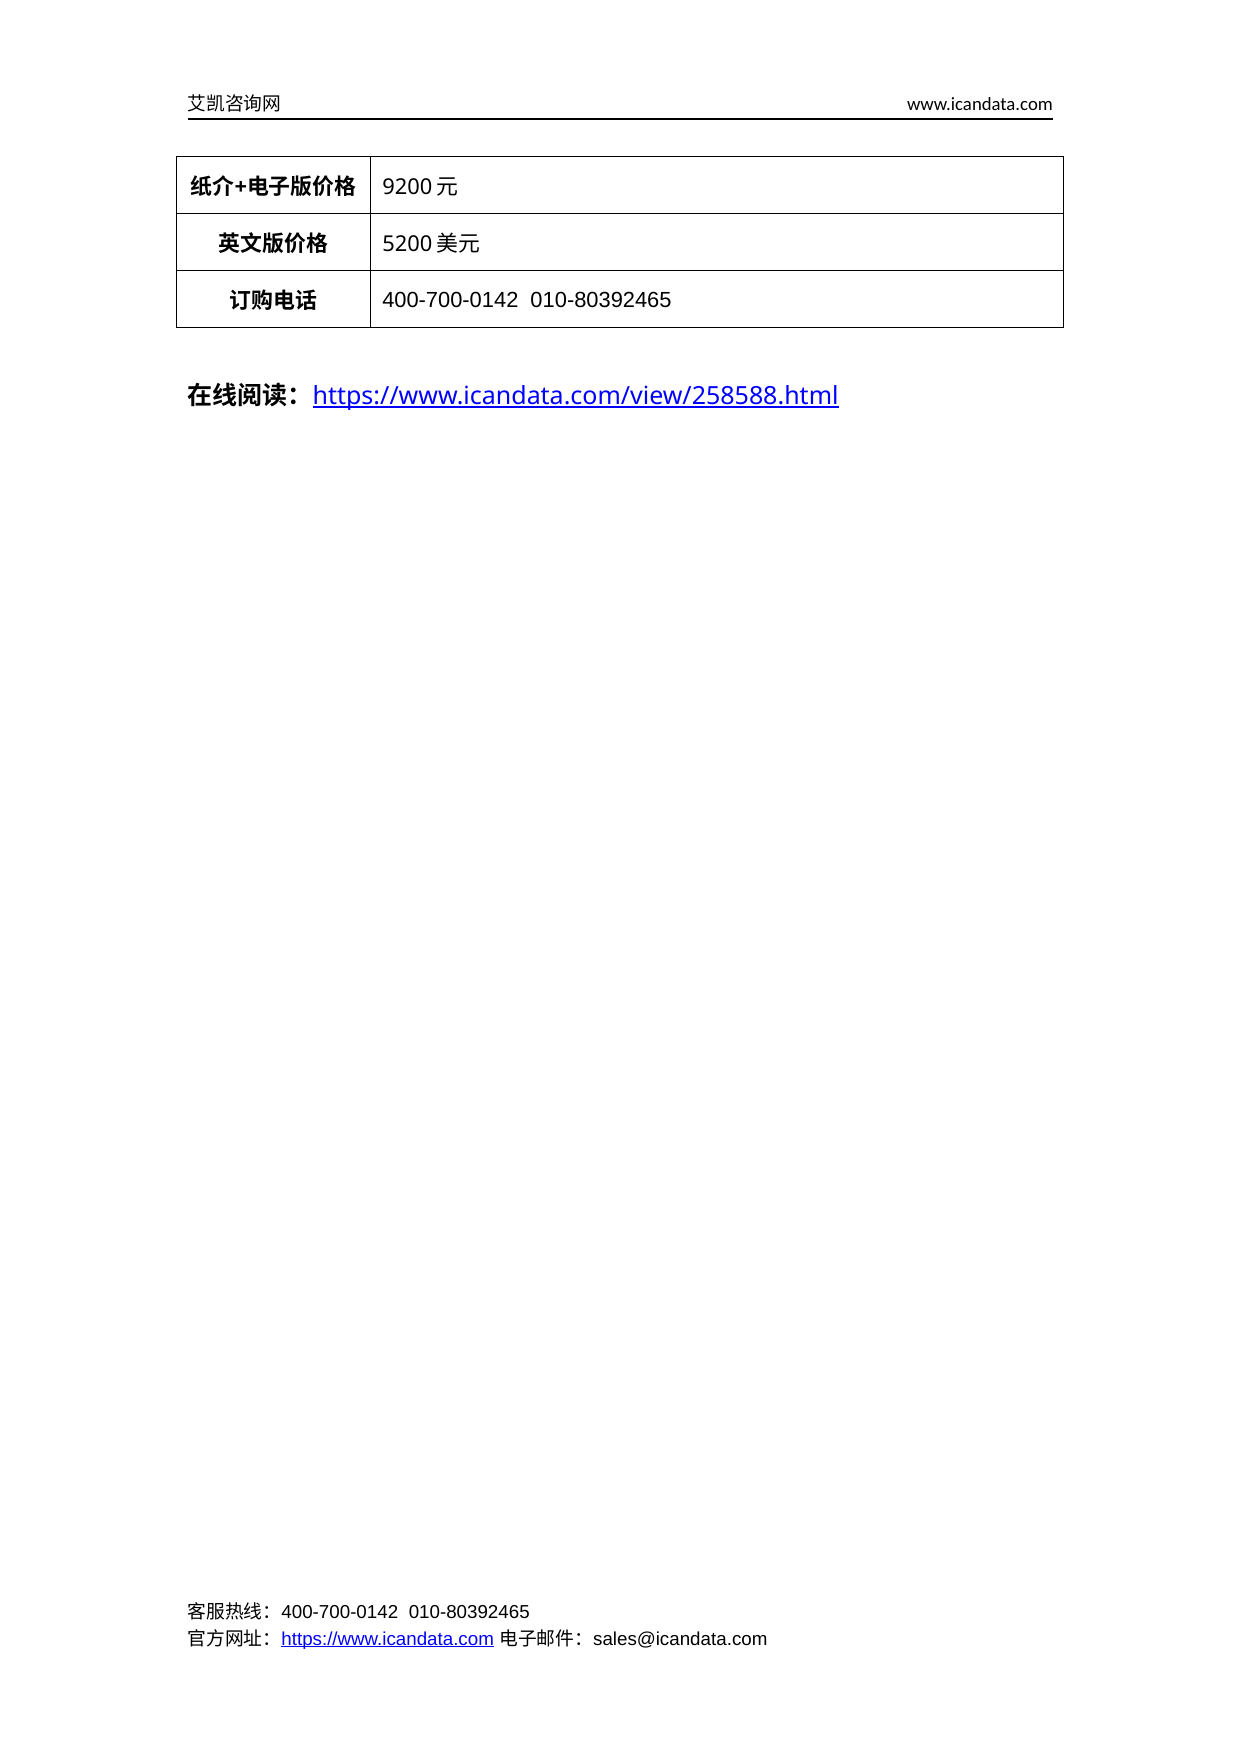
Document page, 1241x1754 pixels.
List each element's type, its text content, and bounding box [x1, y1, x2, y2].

table_cell 纸介+电子版价格 [177, 157, 370, 213]
table_cell 5200美元 [371, 214, 1063, 270]
text 在线阅读：https://www.icandata.com/view/258588.html [187, 361, 1053, 426]
table_cell 400-700-0142 010-80392465 [371, 271, 1063, 327]
table_cell 9200元 [371, 157, 1063, 213]
table_cell 英文版价格 [177, 214, 370, 270]
table_cell 订购电话 [177, 271, 370, 327]
